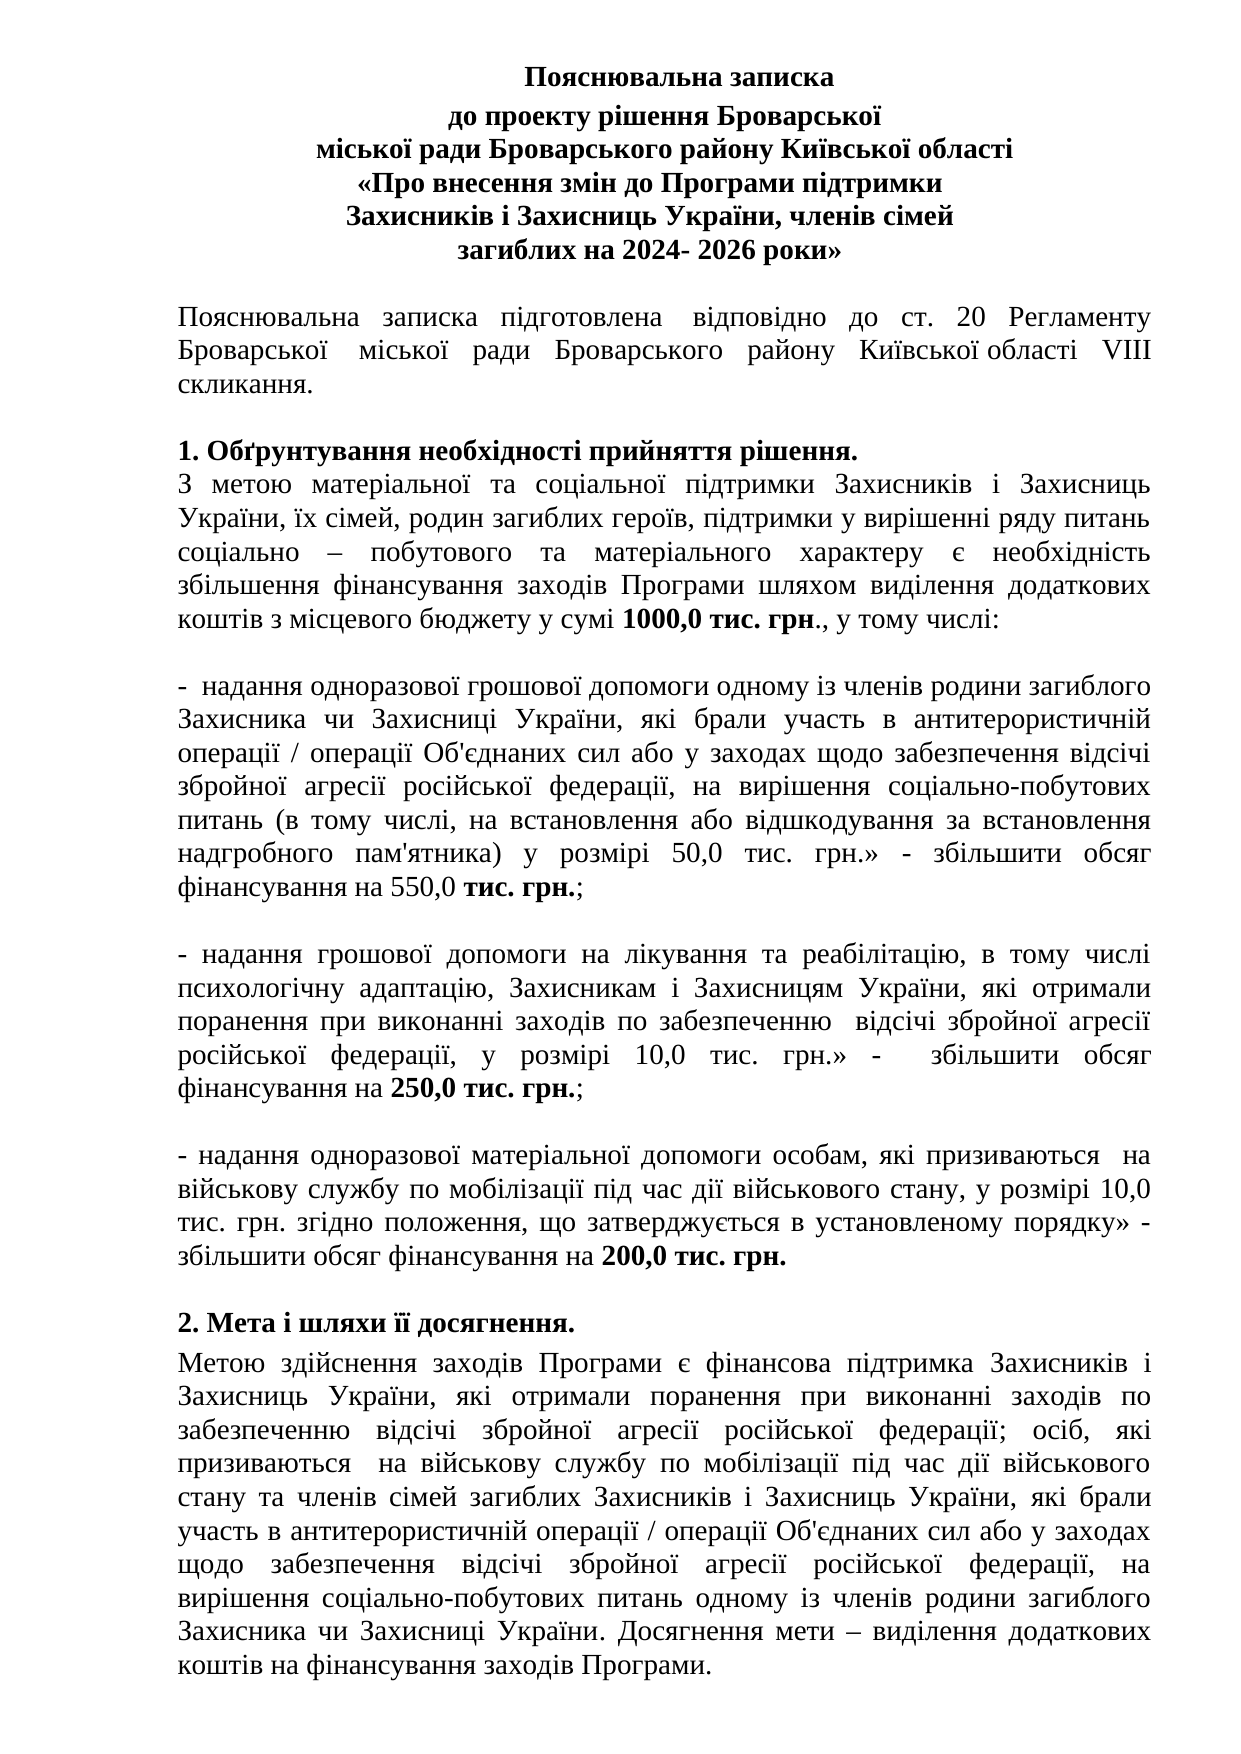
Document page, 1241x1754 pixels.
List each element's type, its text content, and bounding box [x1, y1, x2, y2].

text Захисників і Захисниць України, членів сімей [148, 198, 1152, 232]
text - надання одноразової матеріальної допомоги особам, які призиваються на військову службу по мобілізації під час дії військового стану, у розмірі 10,0 тис. грн. згідно положення, що затверджується в установленому порядку» - збільшити обсяг фінансування на 200,0 тис. грн. [177, 1137, 1152, 1272]
text - надання одноразової грошової допомоги одному із членів родини загиблого Захисника чи Захисниці України, які брали участь в антитерористичній операції / операції Об'єднаних сил або у заходах щодо забезпечення відсічі збройної агресії російської федерації, на вирішення соціально-побутових питань (в тому числі, на встановлення або відшкодування за встановлення надгробного пам'ятника) у розмірі 50,0 тис. грн.» - збільшити обсяг фінансування на 550,0 тис. грн.; [177, 668, 1152, 903]
text загиблих на 2024- 2026 роки» [148, 232, 1152, 265]
text до проекту рішення Броварської [177, 98, 1152, 131]
text З метою матеріальної та соціальної підтримки Захисників і Захисниць України, їх сімей, родин загиблих героїв, підтримки у вирішенні ряду питань соціально – побутового та матеріального характеру є необхідність збільшення фінансування заходів Програми шляхом виділення додаткових коштів з місцевого бюджету у сумі 1000,0 тис. грн., у тому числі: [177, 467, 1152, 634]
text Пояснювальна записка [177, 59, 1181, 93]
text - надання грошової допомоги на лікування та реабілітацію, в тому числі психологічну адаптацію, Захисникам і Захисницям України, які отримали поранення при виконанні заходів по забезпеченню відсічі збройної агресії російської федерації, у розмірі 10,0 тис. грн.» - збільшити обсяг фінансування на 250,0 тис. грн.; [177, 936, 1152, 1104]
text «Про внесення змін до Програми підтримки [148, 165, 1152, 198]
text 2. Мета і шляхи її досягнення. [177, 1305, 1152, 1339]
text Метою здійснення заходів Програми є фінансова підтримка Захисників і Захисниць України, які отримали поранення при виконанні заходів по забезпеченню відсічі збройної агресії російської федерації; осіб, які призиваються на військову службу по мобілізації під час дії військового стану та членів сімей загиблих Захисників і Захисниць України, які брали участь в антитерористичній операції / операції Об'єднаних сил або у заходах щодо забезпечення відсічі збройної агресії російської федерації, на вирішення соціально-побутових питань одному із членів родини загиблого Захисника чи Захисниці України. Досягнення мети – виділення додаткових коштів на фінансування заходів Програми. [177, 1345, 1152, 1680]
text Пояснювальна записка підготовлена відповідно до ст. 20 Регламенту Броварської міської ради Броварського району Київської області VIII скликання. [177, 299, 1152, 399]
text 1. Обґрунтування необхідності прийняття рішення. [177, 433, 1152, 467]
text міської ради Броварського району Київської області [177, 131, 1152, 165]
